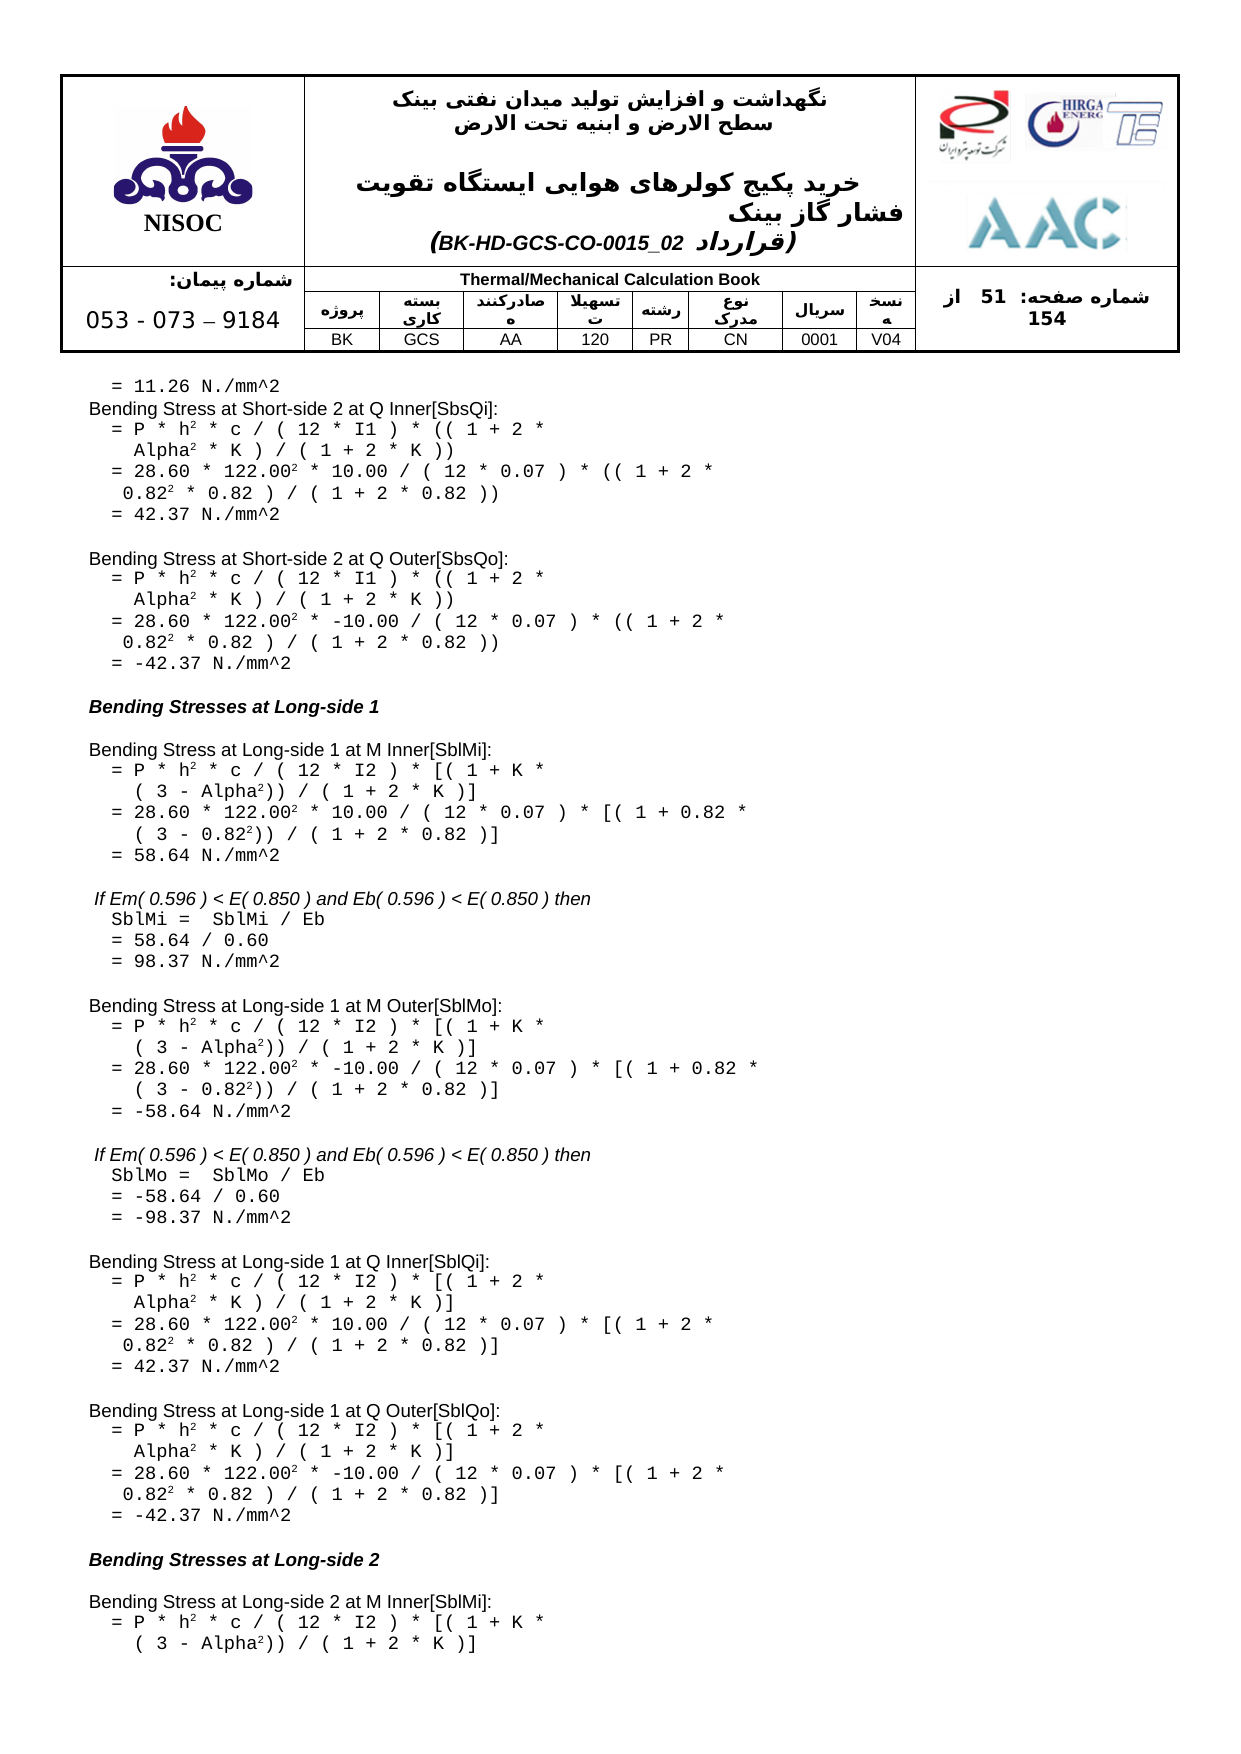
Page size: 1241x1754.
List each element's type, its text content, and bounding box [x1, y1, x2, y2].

text Bending Stress at Long-side 2 at M Inner[SblMi]: [89, 1591, 1152, 1613]
text = P * h2 * c / ( 12 * I2 ) * [( 1 + K * [89, 1016, 1152, 1038]
text ( 3 - Alpha2)) / ( 1 + 2 * K )] [89, 1634, 1152, 1655]
text SblMi = SblMi / Eb [89, 910, 1152, 931]
text = 28.60 * 122.002 * -10.00 / ( 12 * 0.07 ) * [( 1 + 0.82 * [89, 1059, 1152, 1080]
text If Em( 0.596 ) < E( 0.850 ) and Eb( 0.596 ) < E( 0.850 ) then [89, 888, 1152, 910]
text = 28.60 * 122.002 * 10.00 / ( 12 * 0.07 ) * [( 1 + 2 * [89, 1314, 1152, 1336]
text Alpha2 * K ) / ( 1 + 2 * K )] [89, 1293, 1152, 1314]
text Alpha2 * K ) / ( 1 + 2 * K )) [89, 441, 1152, 462]
text 0.822 * 0.82 ) / ( 1 + 2 * 0.82 )] [89, 1485, 1152, 1506]
text = -58.64 / 0.60 [89, 1187, 1152, 1208]
text Bending Stress at Long-side 1 at Q Outer[SblQo]: [89, 1399, 1152, 1421]
text Bending Stress at Short-side 2 at Q Inner[SbsQi]: [89, 398, 1152, 420]
text = 58.64 N./mm^2 [89, 846, 1152, 867]
text Bending Stress at Long-side 1 at M Inner[SblMi]: [89, 739, 1152, 761]
text = -42.37 N./mm^2 [89, 654, 1152, 675]
text = -58.64 N./mm^2 [89, 1101, 1152, 1123]
text = -42.37 N./mm^2 [89, 1506, 1152, 1527]
text Bending Stresses at Long-side 1 [89, 696, 1152, 718]
text = 28.60 * 122.002 * -10.00 / ( 12 * 0.07 ) * (( 1 + 2 * [89, 611, 1152, 633]
text = P * h2 * c / ( 12 * I1 ) * (( 1 + 2 * [89, 569, 1152, 590]
text = 98.37 N./mm^2 [89, 952, 1152, 973]
text = P * h2 * c / ( 12 * I2 ) * [( 1 + 2 * [89, 1272, 1152, 1293]
text ( 3 - Alpha2)) / ( 1 + 2 * K )] [89, 782, 1152, 803]
text = 42.37 N./mm^2 [89, 505, 1152, 526]
text Alpha2 * K ) / ( 1 + 2 * K )] [89, 1442, 1152, 1463]
text = 28.60 * 122.002 * 10.00 / ( 12 * 0.07 ) * [( 1 + 0.82 * [89, 803, 1152, 824]
text = -98.37 N./mm^2 [89, 1208, 1152, 1229]
text 0.822 * 0.82 ) / ( 1 + 2 * 0.82 )) [89, 483, 1152, 505]
text = 58.64 / 0.60 [89, 931, 1152, 952]
text Bending Stress at Short-side 2 at Q Outer[SbsQo]: [89, 547, 1152, 569]
text Bending Stress at Long-side 1 at M Outer[SblMo]: [89, 995, 1152, 1016]
text ( 3 - 0.822)) / ( 1 + 2 * 0.82 )] [89, 1080, 1152, 1101]
picture [926, 90, 1169, 253]
text 0.822 * 0.82 ) / ( 1 + 2 * 0.82 )] [89, 1336, 1152, 1357]
text = P * h2 * c / ( 12 * I1 ) * (( 1 + 2 * [89, 420, 1152, 441]
text = 28.60 * 122.002 * 10.00 / ( 12 * 0.07 ) * (( 1 + 2 * [89, 462, 1152, 483]
text = P * h2 * c / ( 12 * I2 ) * [( 1 + K * [89, 761, 1152, 782]
text Alpha2 * K ) / ( 1 + 2 * K )) [89, 590, 1152, 611]
text = 28.60 * 122.002 * -10.00 / ( 12 * 0.07 ) * [( 1 + 2 * [89, 1463, 1152, 1485]
text SblMo = SblMo / Eb [89, 1165, 1152, 1187]
text 0.822 * 0.82 ) / ( 1 + 2 * 0.82 )) [89, 633, 1152, 654]
text = 11.26 N./mm^2 [89, 377, 1152, 398]
picture [113, 106, 253, 208]
text = 42.37 N./mm^2 [89, 1357, 1152, 1378]
text Bending Stress at Long-side 1 at Q Inner[SblQi]: [89, 1250, 1152, 1272]
text ( 3 - Alpha2)) / ( 1 + 2 * K )] [89, 1038, 1152, 1059]
text = P * h2 * c / ( 12 * I2 ) * [( 1 + 2 * [89, 1421, 1152, 1442]
text ( 3 - 0.822)) / ( 1 + 2 * 0.82 )] [89, 824, 1152, 846]
text Bending Stresses at Long-side 2 [89, 1548, 1152, 1570]
text If Em( 0.596 ) < E( 0.850 ) and Eb( 0.596 ) < E( 0.850 ) then [89, 1144, 1152, 1165]
text = P * h2 * c / ( 12 * I2 ) * [( 1 + K * [89, 1613, 1152, 1634]
